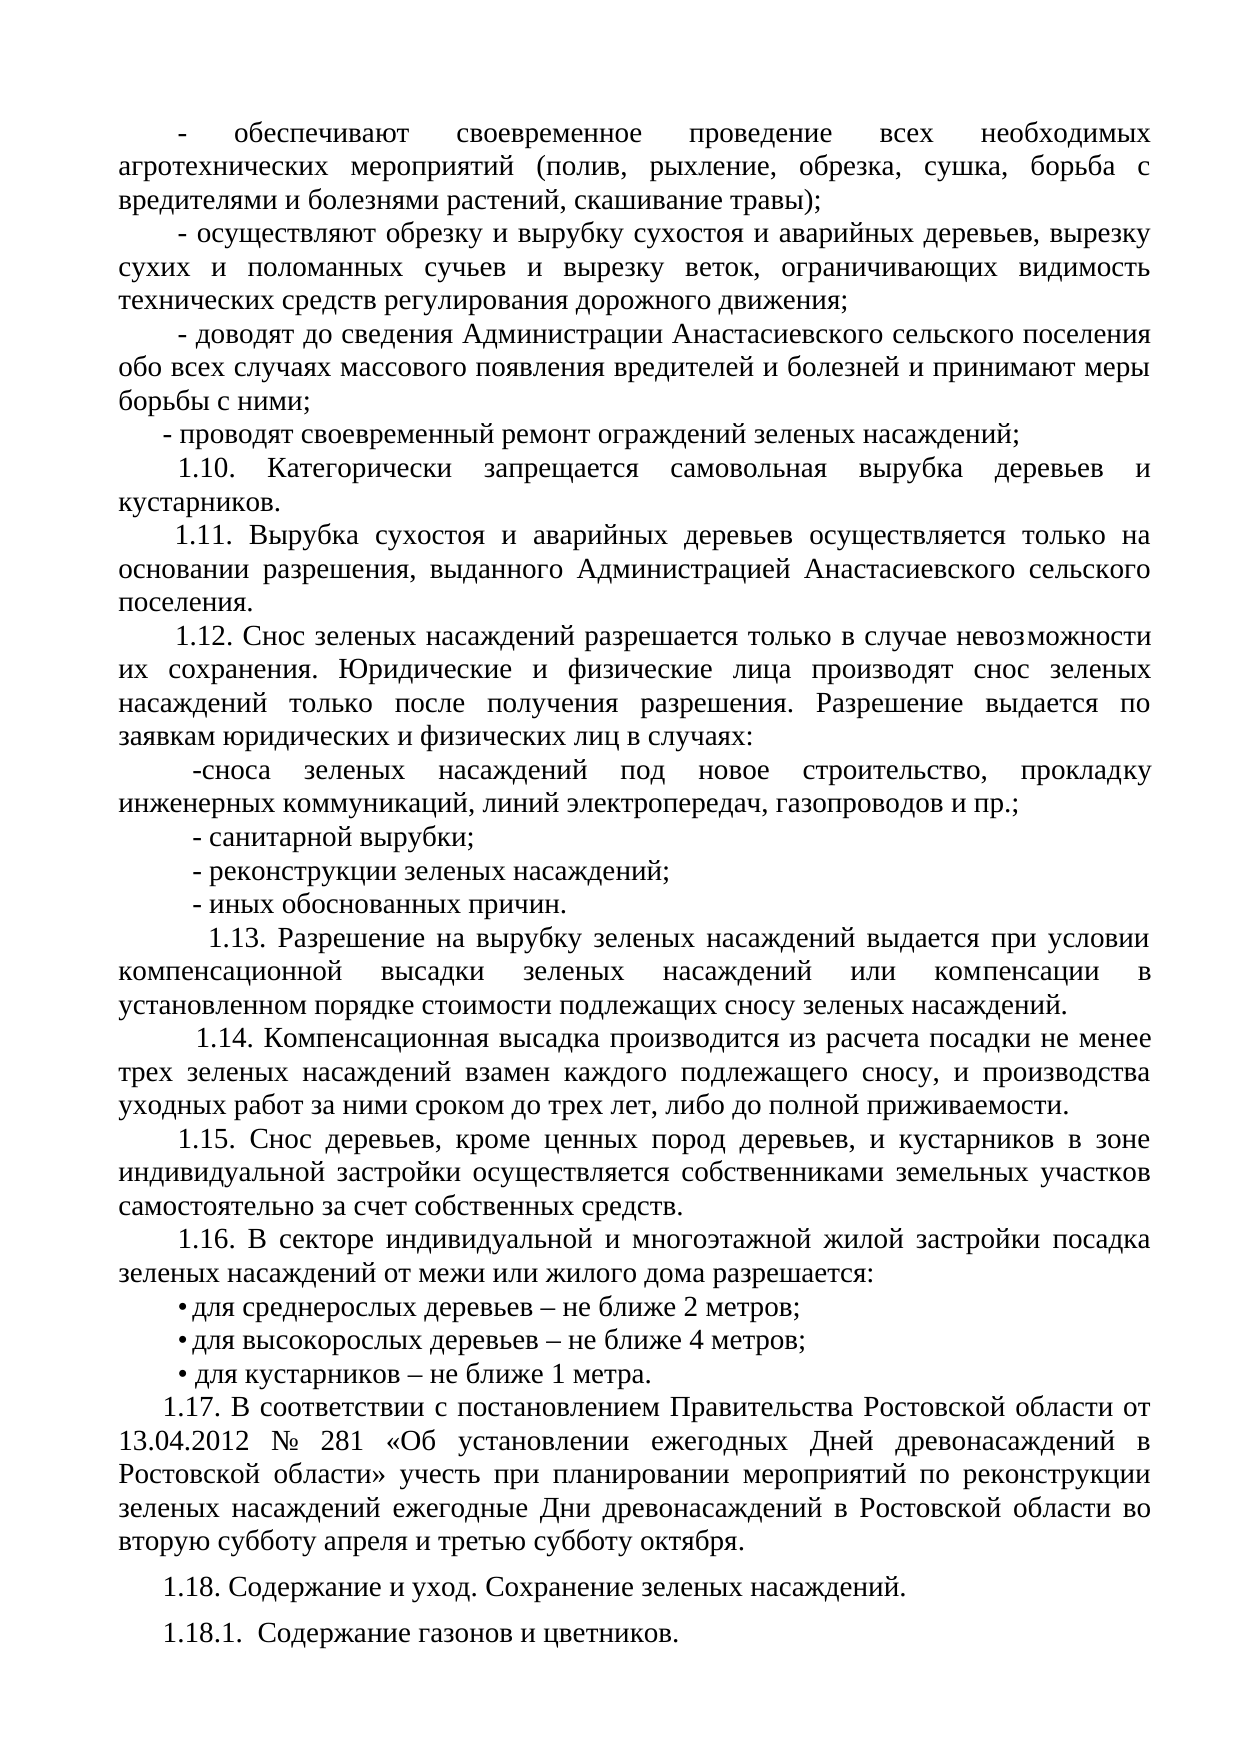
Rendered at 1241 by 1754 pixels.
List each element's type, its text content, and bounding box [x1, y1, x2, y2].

text 1.10. Категорически запрещается самовольная вырубка деревьев и кустарников. [118, 450, 1152, 517]
text 1.12. Снос зеленых насаждений разрешается только в случае невозможности их сохранения. Юридические и физические лица производят снос зеленых насаждений только после получения разрешения. Разрешение выдается по заявкам юридических и физических лиц в случаях: [118, 618, 1152, 752]
text - санитарной вырубки; [118, 819, 1152, 853]
text 1.13. Разрешение на вырубку зеленых насаждений выдается при условии компенсационной высадки зеленых насаждений или компенсации в установленном порядке стоимости подлежащих сносу зеленых насаждений. [118, 920, 1152, 1020]
text 1.18. Содержание и уход. Сохранение зеленых насаждений. [118, 1569, 1152, 1603]
text 1.15. Снос деревьев, кроме ценных пород деревьев, и кустарников в зоне индивидуальной застройки осуществляется собственниками земельных участков самостоятельно за счет собственных средств. [118, 1121, 1152, 1222]
text 1.14. Компенсационная высадка производится из расчета посадки не менее трех зеленых насаждений взамен каждого подлежащего сносу, и производства уходных работ за ними сроком до трех лет, либо до полной приживаемости. [118, 1020, 1152, 1121]
text • для среднерослых деревьев – не ближе ; [118, 1289, 1152, 1322]
text • для высокорослых деревьев – не ближе ; [118, 1322, 1152, 1356]
text 1.16. В секторе индивидуальной и многоэтажной жилой застройки посадка зеленых насаждений от межи или жилого дома разрешается: [118, 1222, 1152, 1289]
text - осуществляют обрезку и вырубку сухостоя и аварийных деревьев, вырезку сухих и поломанных сучьев и вырезку веток, ограничивающих видимость технических средств регулирования дорожного движения; [118, 215, 1152, 316]
text 1.18.1. Содержание газонов и цветников. [118, 1616, 1152, 1649]
text 1.17. В соответствии с постановлением Правительства Ростовской области от 13.04.2012 № 281 «Об установлении ежегодных Дней древонасаждений в Ростовской области» учесть при планировании мероприятий по реконструкции зеленых насаждений ежегодные Дни древонасаждений в Ростовской области во вторую субботу апреля и третью субботу октября. [118, 1389, 1152, 1557]
text - обеспечивают своевременное проведение всех необходимых агротехнических мероприятий (полив, рыхление, обрезка, сушка, борьба с вредителями и болезнями растений, скашивание травы); [118, 115, 1152, 215]
text - иных обоснованных причин. [118, 886, 1152, 920]
text • для кустарников – не ближе . [118, 1356, 1152, 1389]
text -сноса зеленых насаждений под новое строительство, прокладку инженерных коммуникаций, линий электропередач, газопроводов и пр.; [118, 752, 1152, 819]
text - реконструкции зеленых насаждений; [118, 853, 1152, 886]
text - доводят до сведения Администрации Анастасиевского сельского поселения обо всех случаях массового появления вредителей и болезней и принимают меры борьбы с ними; [118, 316, 1152, 417]
text - проводят своевременный ремонт ограждений зеленых насаждений; [118, 417, 1152, 450]
text 1.11. Вырубка сухостоя и аварийных деревьев осуществляется только на основании разрешения, выданного Администрацией Анастасиевского сельского поселения. [118, 517, 1152, 618]
